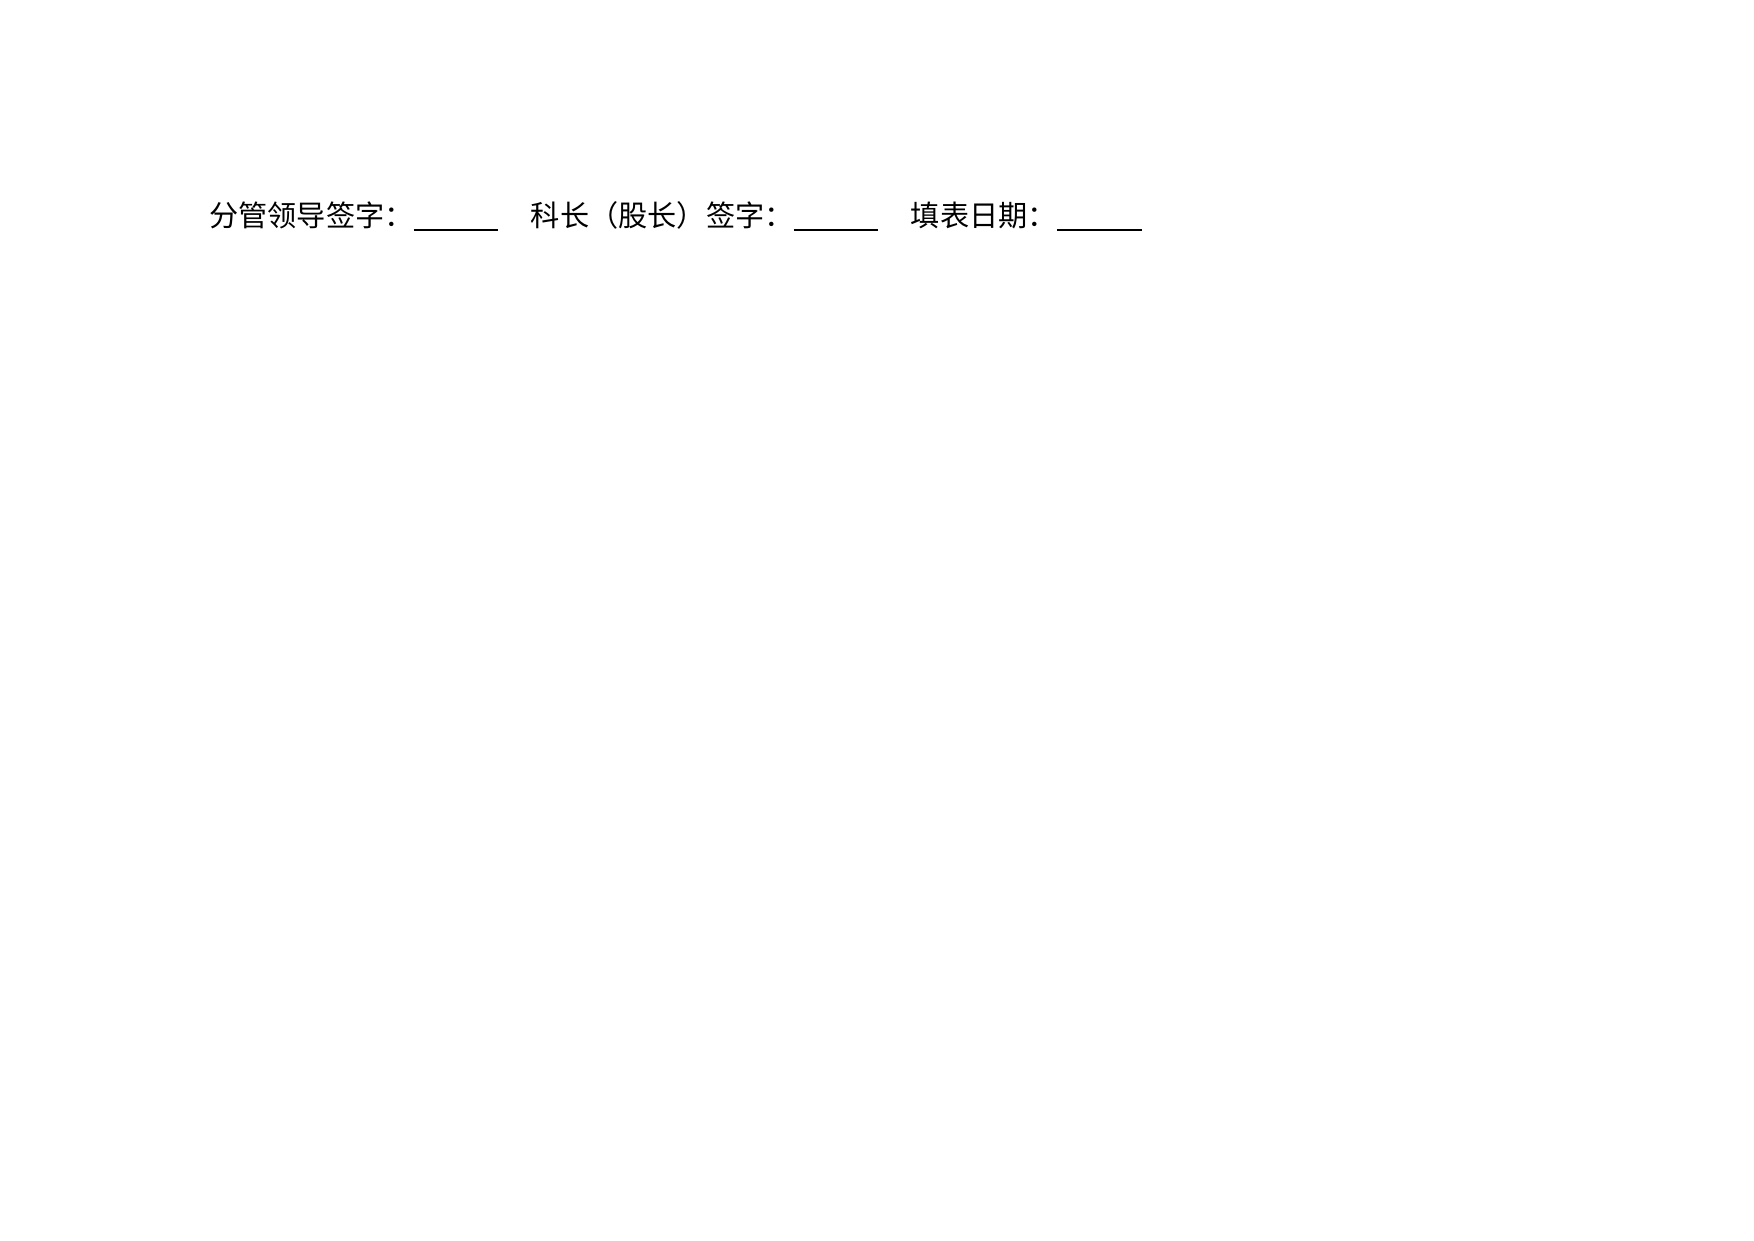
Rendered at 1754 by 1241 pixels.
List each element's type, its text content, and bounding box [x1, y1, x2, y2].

text 分管领导签字： 科长（股长）签字： 填表日期： [165, 181, 1588, 246]
